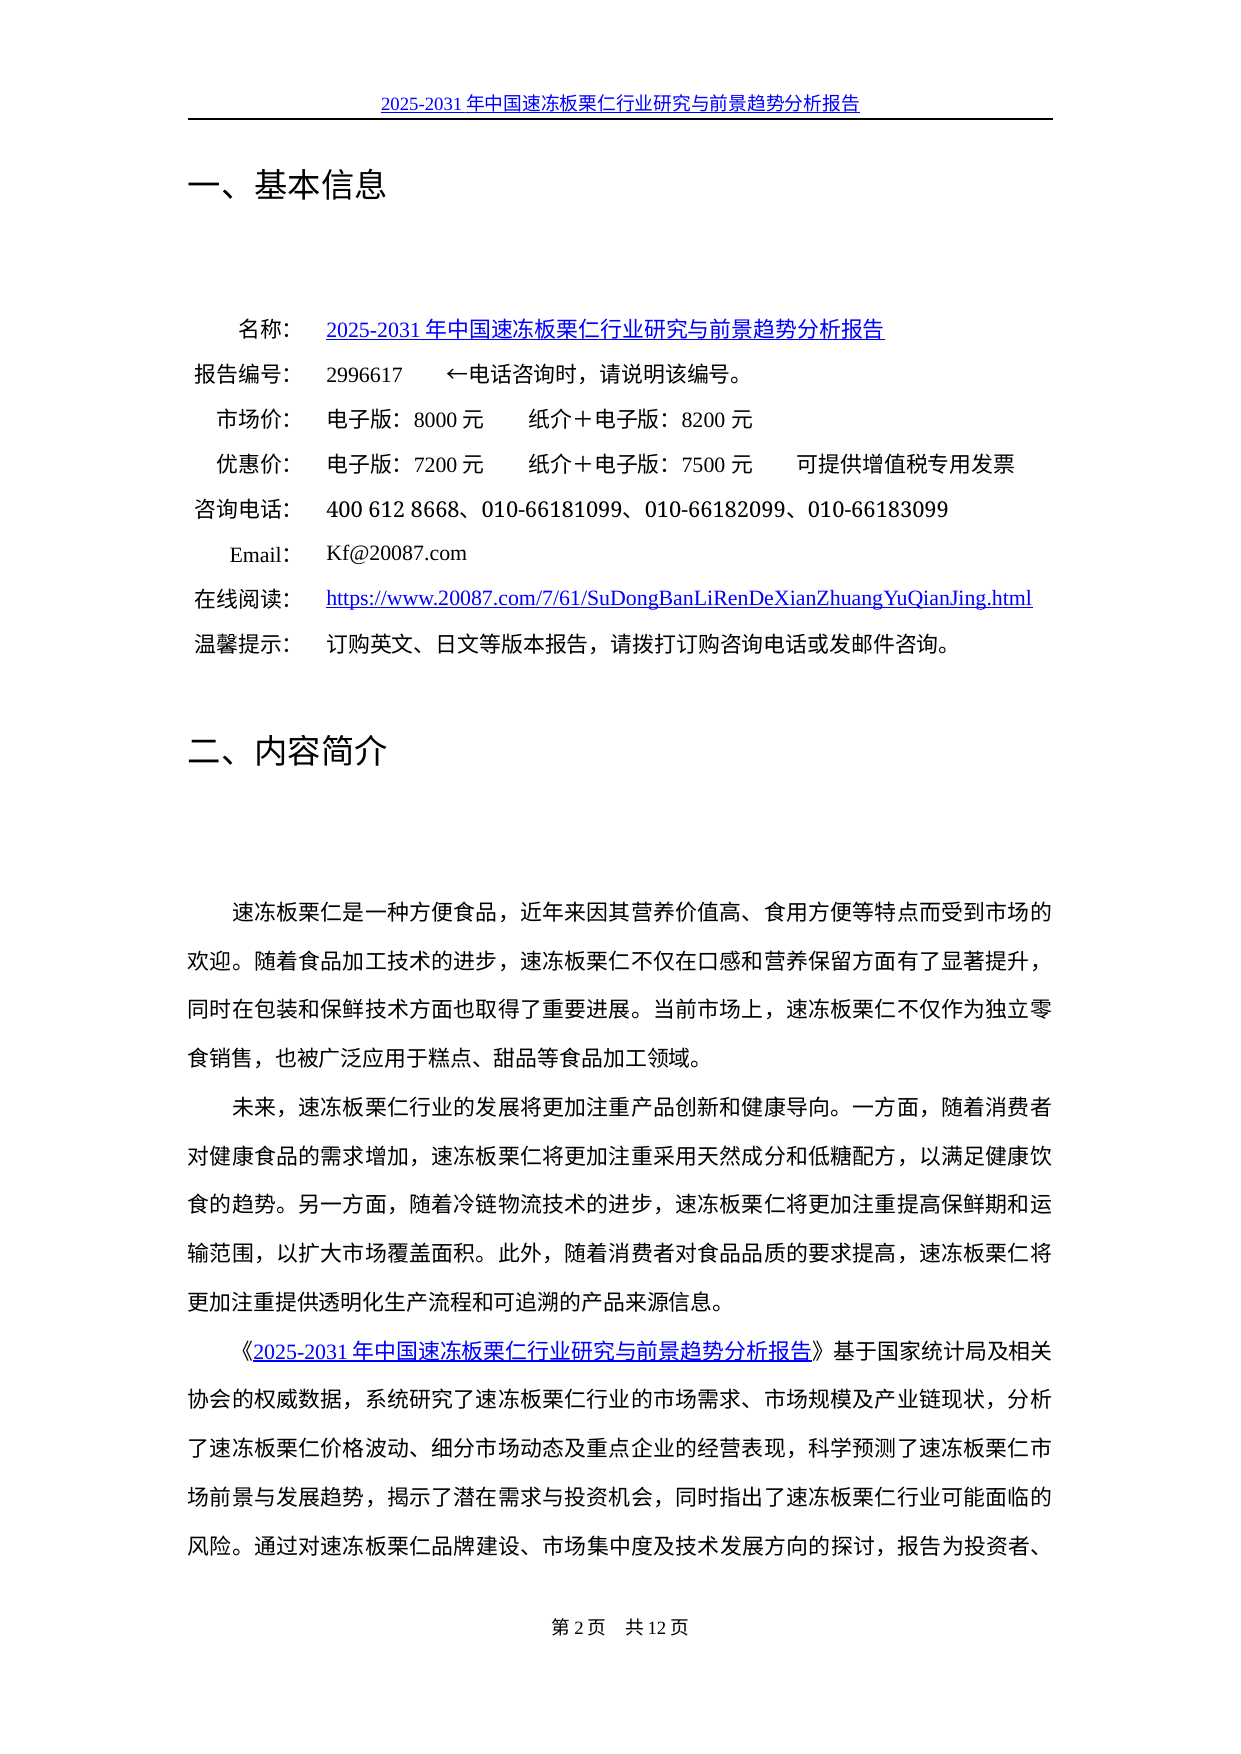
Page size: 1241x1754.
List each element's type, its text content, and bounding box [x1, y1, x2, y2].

table_header 2025-2031年中国速冻板栗仁行业研究与前景趋势分析报告 [315, 312, 1073, 357]
table_cell 市场价： [167, 402, 315, 447]
table_header 名称： [167, 312, 315, 357]
table_cell 订购英文、日文等版本报告，请拨打订购咨询电话或发邮件咨询。 [315, 627, 1073, 672]
table_cell 400 612 8668、010-66181099、010-66182099、010-66183099 [315, 492, 1073, 537]
table_cell 温馨提示： [167, 627, 315, 672]
table_cell 优惠价： [167, 447, 315, 492]
table_cell 在线阅读： [167, 582, 315, 627]
title 二、内容简介 [187, 717, 1053, 782]
table_cell 咨询电话： [167, 492, 315, 537]
table_cell Kf@20087.com [315, 537, 1073, 582]
table_cell 2996617 ←电话咨询时，请说明该编号。 [315, 357, 1073, 402]
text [187, 894, 1053, 1561]
title 一、基本信息 [187, 150, 1053, 215]
table_cell 报告编号： [167, 357, 315, 402]
table_cell 电子版：7200 元 纸介＋电子版：7500 元 可提供增值税专用发票 [315, 447, 1073, 492]
table_cell Email： [167, 537, 315, 582]
table_cell 电子版：8000 元 纸介＋电子版：8200 元 [315, 402, 1073, 447]
table_cell [315, 582, 1073, 627]
